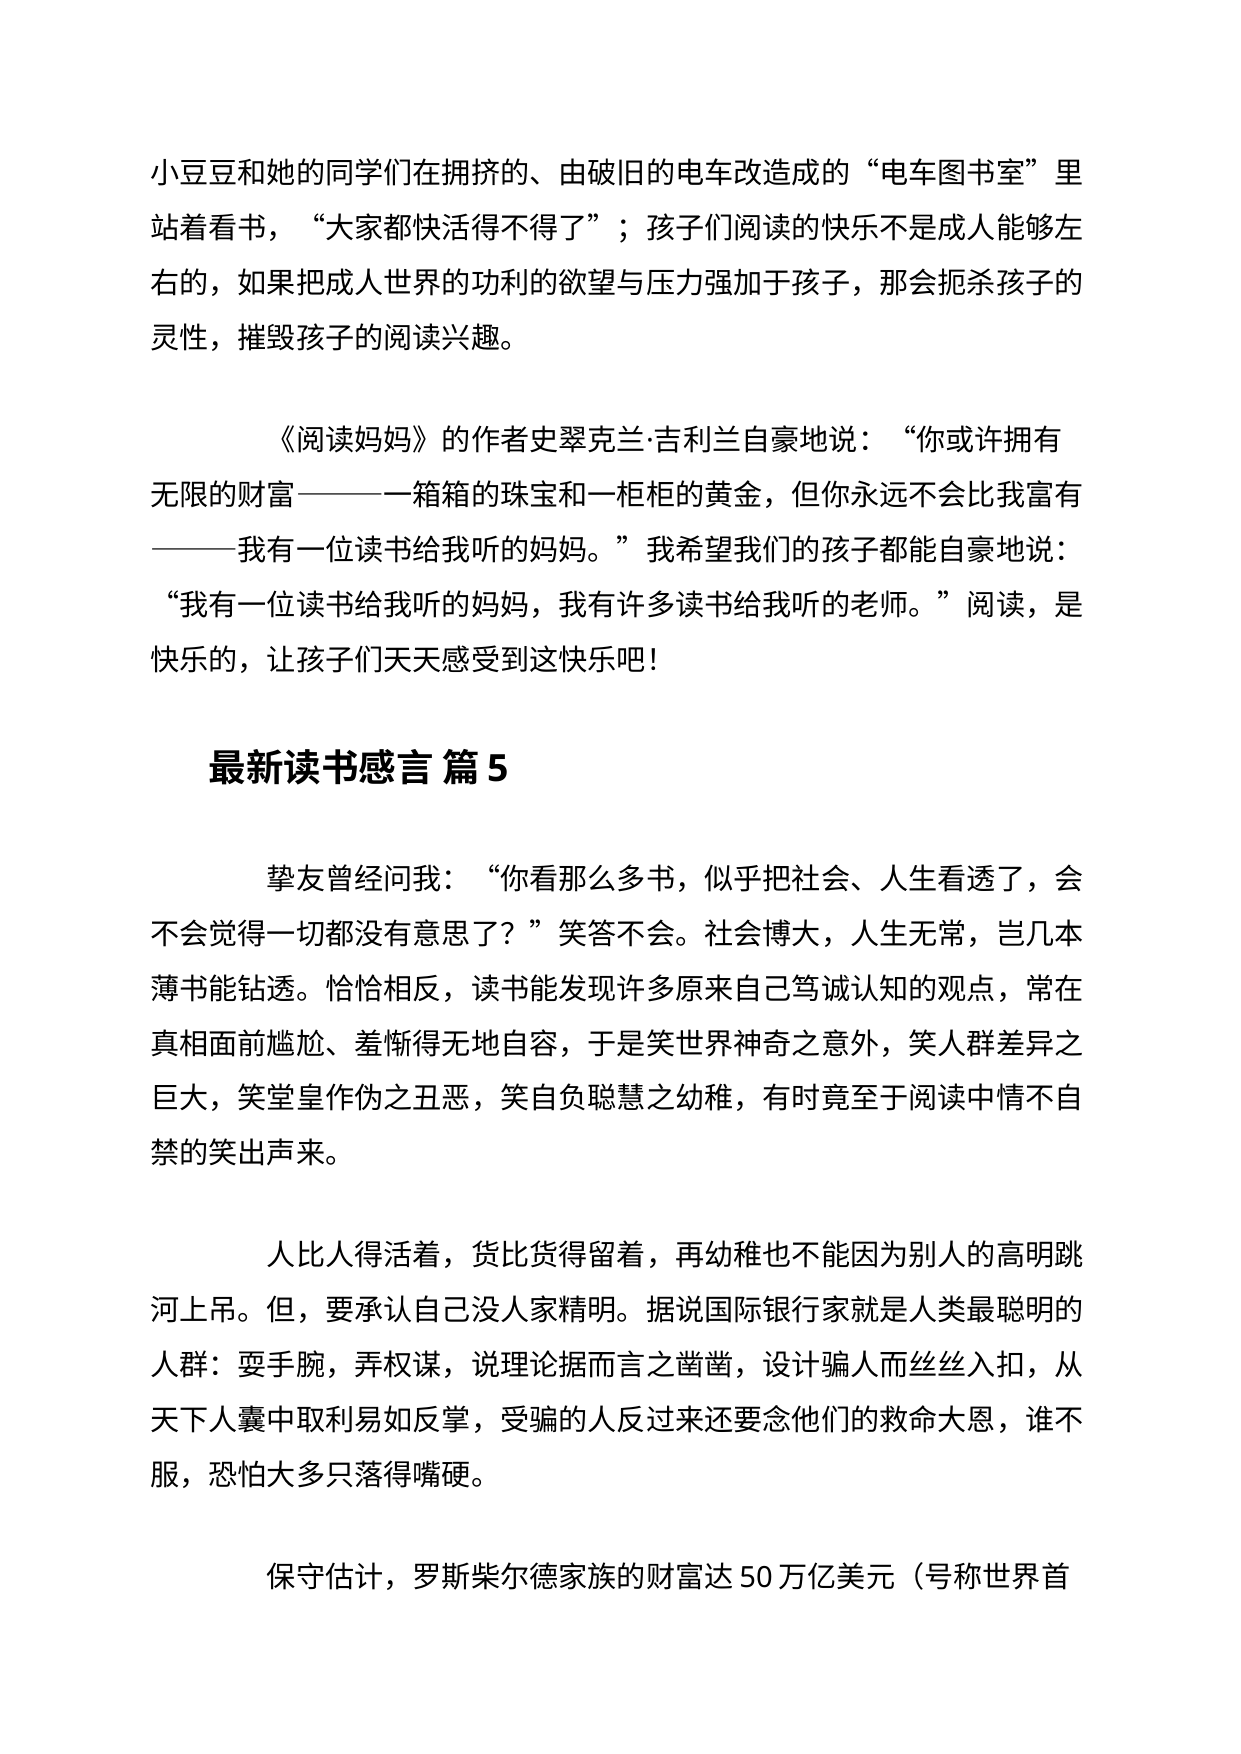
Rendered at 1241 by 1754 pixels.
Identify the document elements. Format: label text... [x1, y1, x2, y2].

text 挚友曾经问我：“你看那么多书，似乎把社会、人生看透了，会不会觉得一切都没有意思了？”笑答不会。社会博大，人生无常，岂几本薄书能钻透。恰恰相反，读书能发现许多原来自己笃诚认知的观点，常在真相面前尴尬、羞惭得无地自容，于是笑世界神奇之意外，笑人群差异之巨大，笑堂皇作伪之丑恶，笑自负聪慧之幼稚，有时竟至于阅读中情不自禁的笑出声来。 [150, 856, 1090, 1172]
text 最新读书感言 篇5 [150, 738, 1090, 792]
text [150, 150, 1090, 357]
text 人比人得活着，货比货得留着，再幼稚也不能因为别人的高明跳河上吊。但，要承认自己没人家精明。据说国际银行家就是人类最聪明的人群：耍手腕，弄权谋，说理论据而言之凿凿，设计骗人而丝丝入扣，从天下人囊中取利易如反掌，受骗的人反过来还要念他们的救命大恩，谁不服，恐怕大多只落得嘴硬。 [150, 1232, 1090, 1494]
text 《阅读妈妈》的作者史翠克兰·吉利兰自豪地说：“你或许拥有无限的财富———一箱箱的珠宝和一柜柜的黄金，但你永远不会比我富有———我有一位读书给我听的妈妈。”我希望我们的孩子都能自豪地说：“我有一位读书给我听的妈妈，我有许多读书给我听的老师。”阅读，是快乐的，让孩子们天天感受到这快乐吧！ [150, 416, 1090, 678]
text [150, 1553, 1090, 1596]
